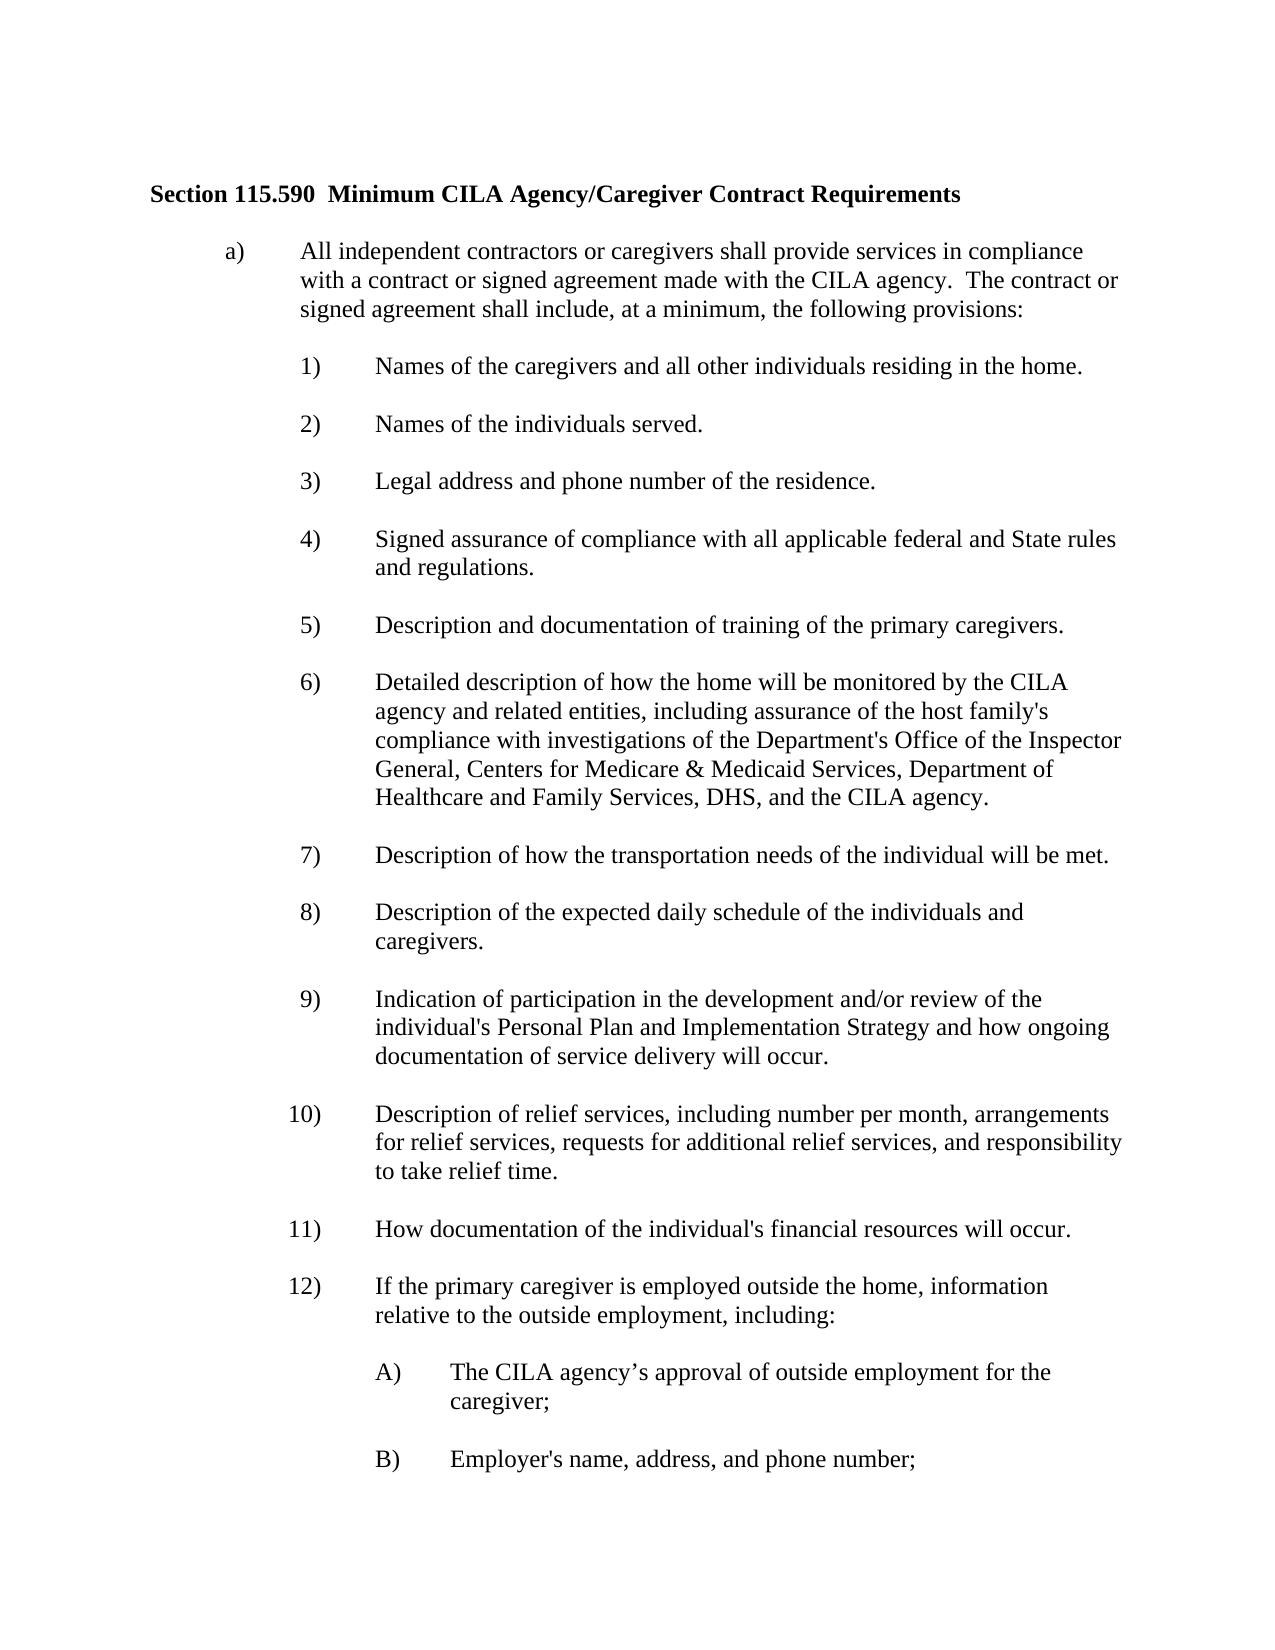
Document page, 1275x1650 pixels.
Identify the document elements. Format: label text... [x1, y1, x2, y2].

text 2) Names of the individuals served. [300, 409, 1125, 437]
text Section 115.590 Minimum CILA Agency/Caregiver Contract Requirements [150, 179, 1125, 207]
text 6) Detailed description of how the home will be monitored by the CILA agency and related entities, including assurance of the host family's compliance with investigations of the Department's Office of the Inspector General, Centers for Medicare & Medicaid Services, Department of Healthcare and Family Services, DHS, and the CILA agency. [300, 667, 1125, 811]
text 9) Indication of participation in the development and/or review of the individual's Personal Plan and Implementation Strategy and how ongoing documentation of service delivery will occur. [300, 984, 1125, 1070]
text B) Employer's name, address, and phone number; [375, 1444, 1125, 1472]
text a) All independent contractors or caregivers shall provide services in compliance with a contract or signed agreement made with the CILA agency. The contract or signed agreement shall include, at a minimum, the following provisions: [225, 236, 1125, 322]
text 1) Names of the caregivers and all other individuals residing in the home. [300, 351, 1125, 380]
text 5) Description and documentation of training of the primary caregivers. [300, 610, 1125, 639]
text 10) Description of relief services, including number per month, arrangements for relief services, requests for additional relief services, and responsibility to take relief time. [288, 1099, 1125, 1185]
text 12) If the primary caregiver is employed outside the home, information relative to the outside employment, including: [288, 1271, 1125, 1329]
text 7) Description of how the transportation needs of the individual will be met. [300, 840, 1125, 869]
text A) The CILA agency’s approval of outside employment for the caregiver; [375, 1357, 1125, 1415]
text 11) How documentation of the individual's financial resources will occur. [288, 1214, 1125, 1242]
text 3) Legal address and phone number of the residence. [300, 466, 1125, 495]
text 4) Signed assurance of compliance with all applicable federal and State rules and regulations. [300, 524, 1125, 581]
text 8) Description of the expected daily schedule of the individuals and caregivers. [300, 897, 1125, 955]
